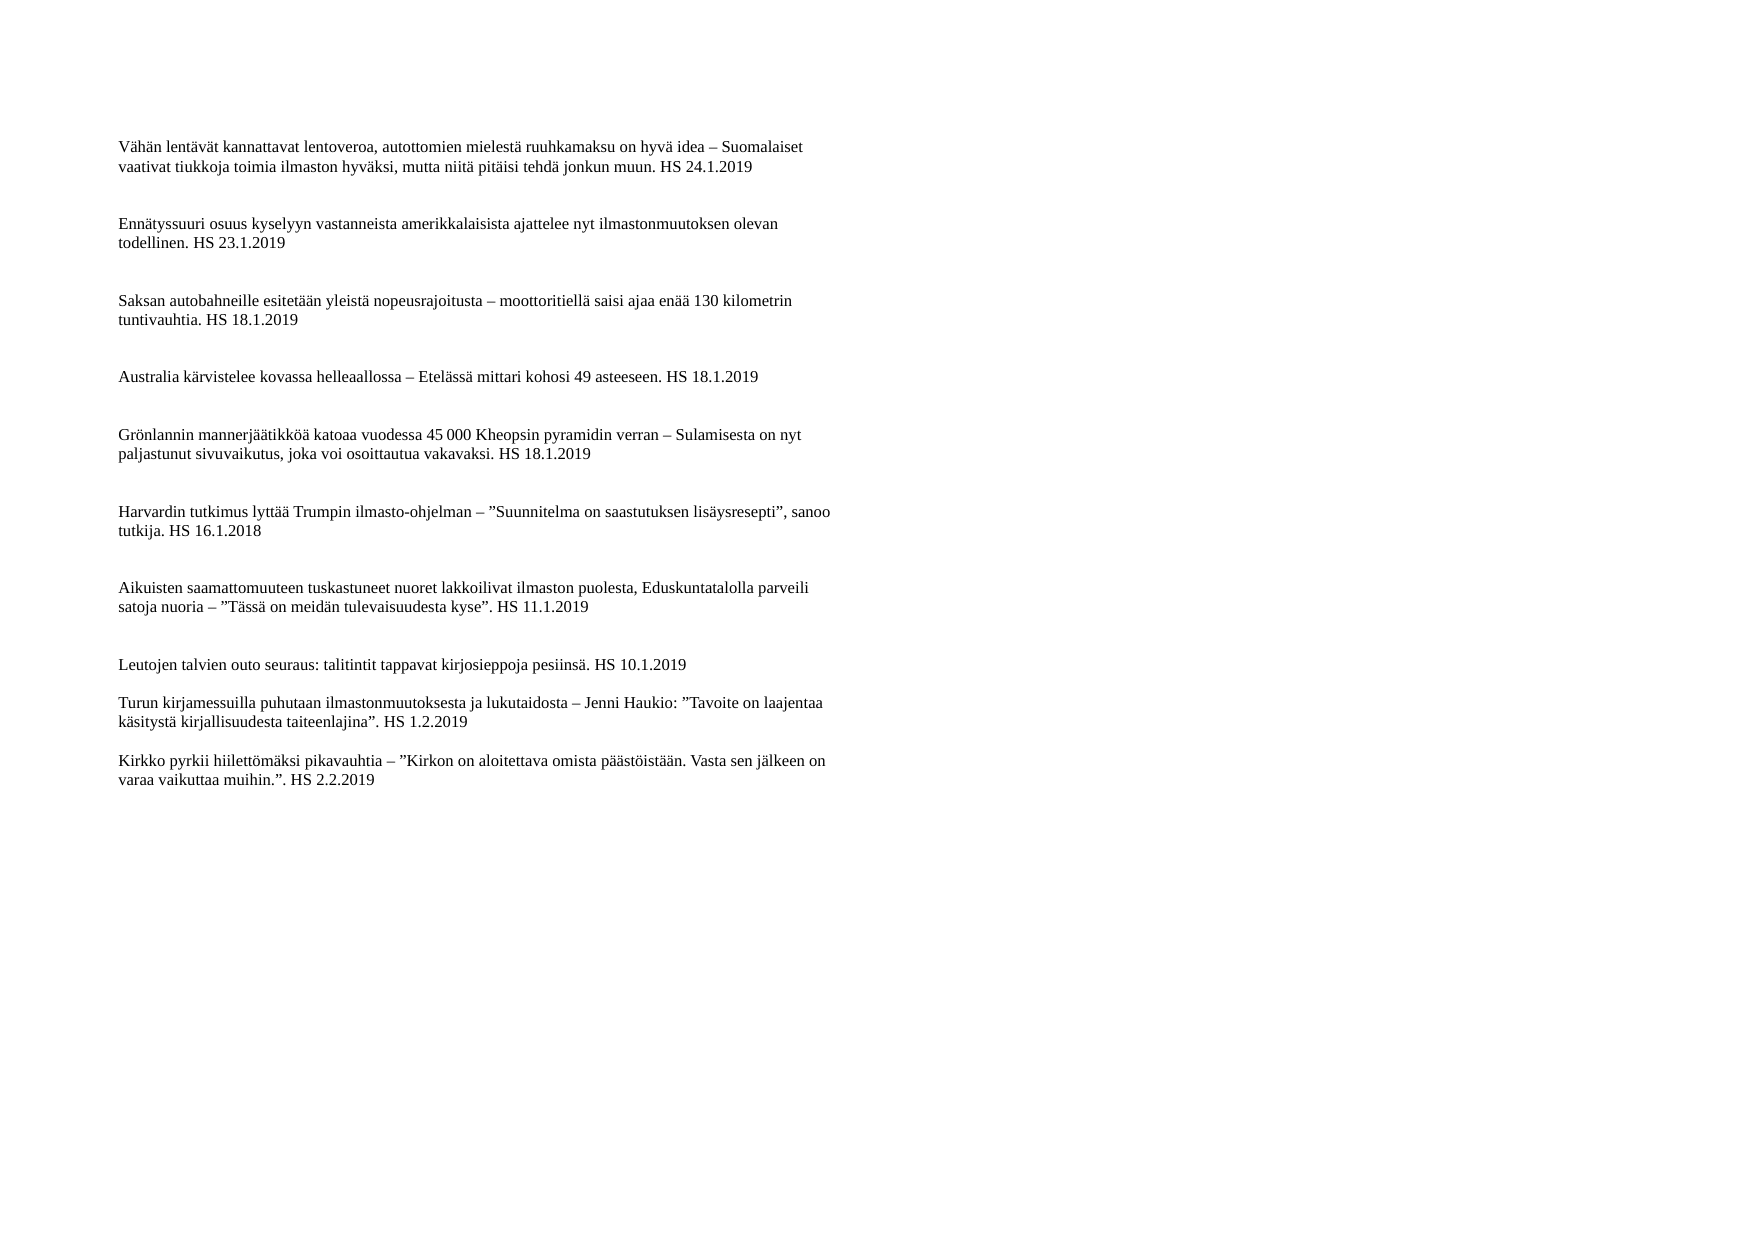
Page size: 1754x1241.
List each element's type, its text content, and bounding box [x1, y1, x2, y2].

text Aikuisten saamattomuuteen tuskastuneet nuoret lakkoilivat ilmaston puolesta, Eduskuntatalolla parveili satoja nuoria – ”Tässä on meidän tulevaisuudesta kyse”. HS 11.1.2019 [118, 578, 840, 616]
text Harvardin tutkimus lyttää Trumpin ilmasto-ohjelman – ”Suunnitelma on saastutuksen lisäysresepti”, sanoo tutkija. HS 16.1.2018 [118, 501, 840, 540]
text Vähän lentävät kannattavat lentoveroa, autottomien mielestä ruuhkamaksu on hyvä idea – Suomalaiset vaativat tiukkoja toimia ilmaston hyväksi, mutta niitä pitäisi tehdä jonkun muun. HS 24.1.2019 [118, 137, 840, 176]
text Grönlannin mannerjäätikköä katoaa vuodessa 45 000 Kheopsin pyramidin verran – Sulamisesta on nyt paljastunut sivuvaikutus, joka voi osoittautua vakavaksi. HS 18.1.2019 [118, 425, 840, 463]
text Ennätyssuuri osuus kyselyyn vastanneista amerikkalaisista ajattelee nyt ilmastonmuutoksen olevan todellinen. HS 23.1.2019 [118, 214, 840, 252]
text Australia kärvistelee kovassa helleaallossa – Etelässä mittari kohosi 49 asteeseen. HS 18.1.2019 [118, 367, 840, 386]
text Kirkko pyrkii hiilettömäksi pikavauhtia – ”Kirkon on aloitettava omista päästöistään. Vasta sen jälkeen on varaa vaikuttaa muihin.”. HS 2.2.2019 [118, 751, 840, 789]
text Turun kirjamessuilla puhutaan ilmastonmuutoksesta ja lukutaidosta – Jenni Haukio: ”Tavoite on laajentaa käsitystä kirjallisuudesta taiteenlajina”. HS 1.2.2019 [118, 693, 840, 731]
text Saksan autobahneille esitetään yleistä nopeusrajoitusta – moottoritiellä saisi ajaa enää 130 kilometrin tuntivauhtia. HS 18.1.2019 [118, 291, 840, 329]
text Leutojen talvien outo seuraus: talitintit tappavat kirjosieppoja pesiinsä. HS 10.1.2019 [118, 655, 840, 674]
